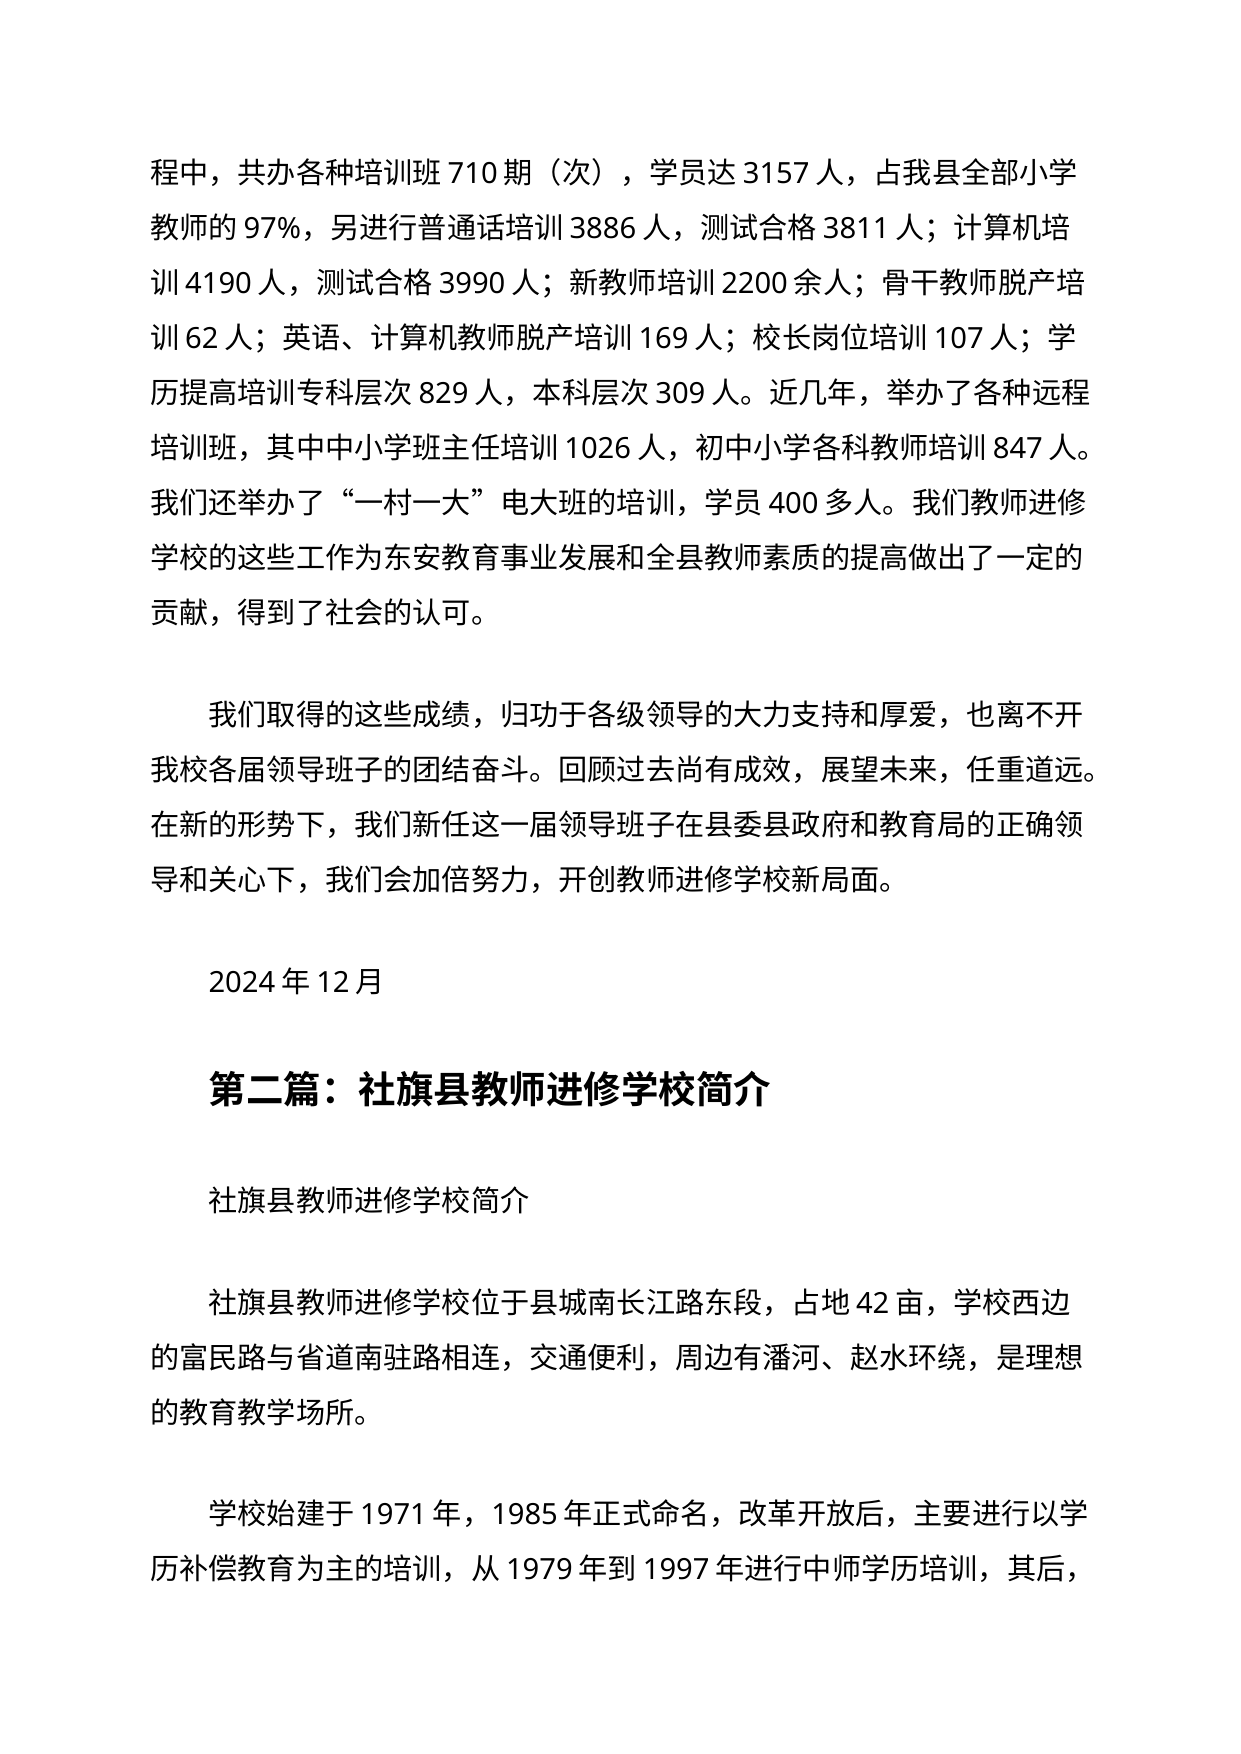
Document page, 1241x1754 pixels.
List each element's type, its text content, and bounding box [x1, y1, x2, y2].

text 社旗县教师进修学校简介 [150, 1177, 1090, 1220]
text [150, 150, 1090, 632]
text 社旗县教师进修学校位于县城南长江路东段，占地42亩，学校西边的富民路与省道南驻路相连，交通便利，周边有潘河、赵水环绕，是理想的教育教学场所。 [150, 1279, 1090, 1431]
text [150, 1491, 1090, 1588]
text 第二篇：社旗县教师进修学校简介 [150, 1060, 1090, 1114]
text 我们取得的这些成绩，归功于各级领导的大力支持和厚爱，也离不开我校各届领导班子的团结奋斗。回顾过去尚有成效，展望未来，任重道远。在新的形势下，我们新任这一届领导班子在县委县政府和教育局的正确领导和关心下，我们会加倍努力，开创教师进修学校新局面。 [150, 692, 1090, 899]
text 2024年12月 [150, 958, 1090, 1001]
